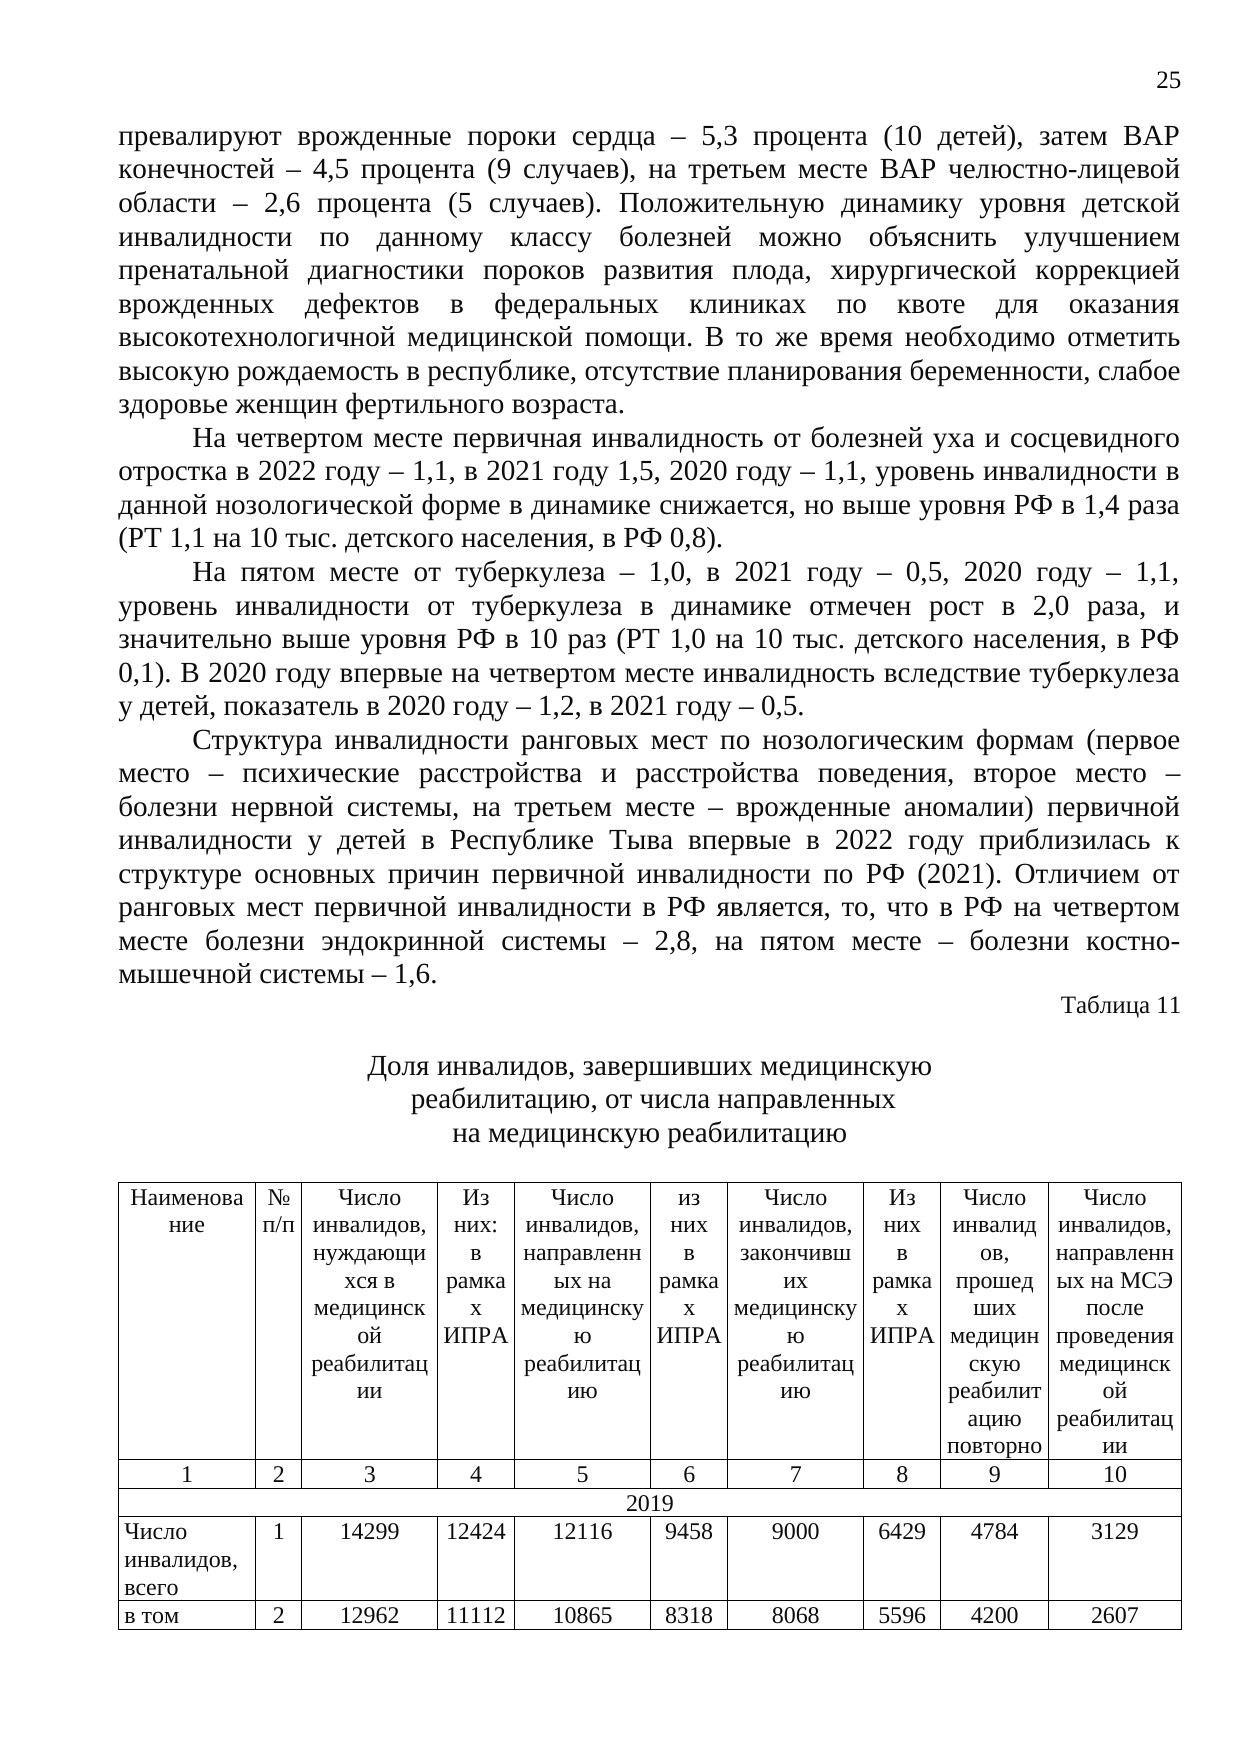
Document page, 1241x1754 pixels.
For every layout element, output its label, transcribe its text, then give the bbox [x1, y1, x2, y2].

table_cell 9458 [651, 1517, 727, 1600]
text на медицинскую реабилитацию [118, 1115, 1181, 1148]
table_header Число инвалидов, нуждающихся в медицинской реабилитации [302, 1183, 437, 1459]
text На четвертом месте первичная инвалидность от болезней уха и сосцевидного отростка в 2022 году – 1,1, в 2021 году 1,5, 2020 году – 1,1, уровень инвалидности в данной нозологической форме в динамике снижается, но выше уровня РФ в 1,4 раза (РТ 1,1 на 10 тыс. детского населения, в РФ 0,8). [118, 420, 1181, 554]
table_cell 7 [728, 1460, 863, 1488]
table_cell Число инвалидов, всего [119, 1517, 255, 1600]
text Структура инвалидности ранговых мест по нозологическим формам (первое место – психические расстройства и расстройства поведения, второе место – болезни нервной системы, на третьем месте – врожденные аномалии) первичной инвалидности у детей в Республике Тыва впервые в 2022 году приблизилась к структуре основных причин первичной инвалидности по РФ (2021). Отличием от ранговых мест первичной инвалидности в РФ является, то, что в РФ на четвертом месте болезни эндокринной системы – 2,8, на пятом месте – болезни костно-мышечной системы – 1,6. [118, 722, 1181, 990]
table_header Из них: в рамках ИПРА [438, 1183, 514, 1459]
table_header из них в рамках ИПРА [651, 1183, 727, 1459]
table_cell 6 [651, 1460, 727, 1488]
table_header Число инвалидов, направленных на МСЭ после проведения медицинской реабилитации [1049, 1183, 1181, 1459]
table_cell 2 [256, 1460, 301, 1488]
table_cell 3 [302, 1460, 437, 1488]
table_cell 9 [941, 1460, 1048, 1488]
table_header № п/п [256, 1183, 301, 1459]
table_cell 12962 [302, 1601, 437, 1629]
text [118, 118, 1181, 420]
table_cell 11112 [438, 1601, 514, 1629]
table_cell 3129 [1049, 1517, 1181, 1600]
text На пятом месте от туберкулеза – 1,0, в 2021 году – 0,5, 2020 году – 1,1, уровень инвалидности от туберкулеза в динамике отмечен рост в 2,0 раза, и значительно выше уровня РФ в 10 раз (РТ 1,0 на 10 тыс. детского населения, в РФ 0,1). В 2020 году впервые на четвертом месте инвалидность вследствие туберкулеза у детей, показатель в 2020 году – 1,2, в 2021 году – 0,5. [118, 554, 1181, 722]
table_cell 2019 [119, 1489, 1181, 1516]
table_cell 1 [256, 1517, 301, 1600]
table_cell 4200 [941, 1601, 1048, 1629]
table_header Число инвалидов, закончивших медицинскую реабилитацию [728, 1183, 863, 1459]
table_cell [119, 1601, 255, 1629]
table_cell 12116 [515, 1517, 650, 1600]
table_cell 10 [1049, 1460, 1181, 1488]
text реабилитацию, от числа направленных [118, 1081, 1181, 1115]
table_cell 8318 [651, 1601, 727, 1629]
table_cell 2607 [1049, 1601, 1181, 1629]
table_cell 2 [256, 1601, 301, 1629]
table_header Из них в рамках ИПРА [864, 1183, 940, 1459]
table_cell 14299 [302, 1517, 437, 1600]
table_cell 5596 [864, 1601, 940, 1629]
text Таблица 11 [118, 990, 1181, 1019]
table_cell 8068 [728, 1601, 863, 1629]
table_cell 4784 [941, 1517, 1048, 1600]
table_header Число инвалидов, прошедших медицинскую реабилитацию повторно [941, 1183, 1048, 1459]
table_cell 5 [515, 1460, 650, 1488]
table_cell 1 [119, 1460, 255, 1488]
table_cell 4 [438, 1460, 514, 1488]
table_cell 10865 [515, 1601, 650, 1629]
table_cell 6429 [864, 1517, 940, 1600]
table_cell 8 [864, 1460, 940, 1488]
table_header Число инвалидов, направленных на медицинскую реабилитацию [515, 1183, 650, 1459]
table_cell 12424 [438, 1517, 514, 1600]
table_header Наименование [119, 1183, 255, 1459]
table_cell 9000 [728, 1517, 863, 1600]
text Доля инвалидов, завершивших медицинскую [118, 1048, 1181, 1081]
